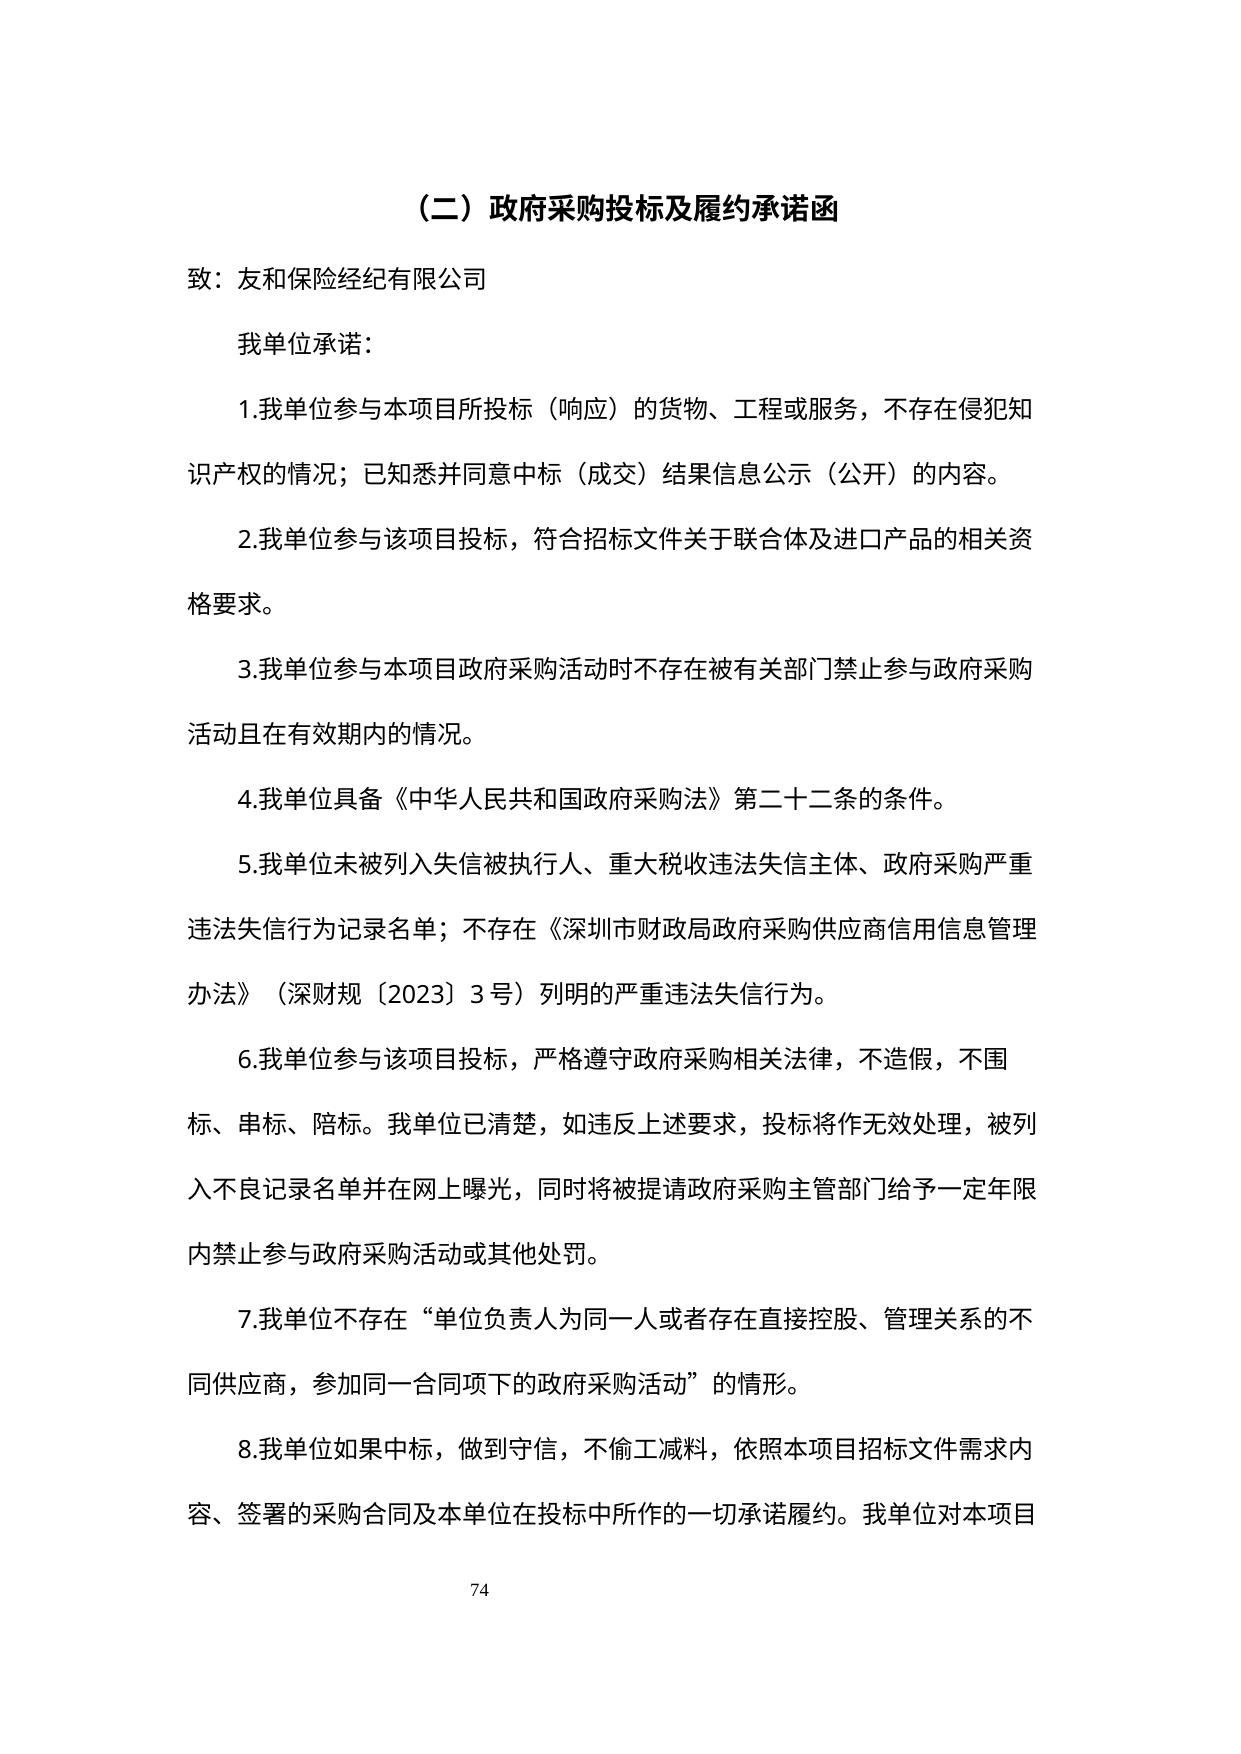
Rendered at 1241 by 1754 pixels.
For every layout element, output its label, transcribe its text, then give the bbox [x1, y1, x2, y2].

text 5.我单位未被列入失信被执行人、重大税收违法失信主体、政府采购严重违法失信行为记录名单；不存在《深圳市财政局政府采购供应商信用信息管理办法》（深财规〔2023〕3号）列明的严重违法失信行为。 [187, 830, 1053, 1025]
text 4.我单位具备《中华人民共和国政府采购法》第二十二条的条件。 [187, 765, 1053, 830]
text 1.我单位参与本项目所投标（响应）的货物、工程或服务，不存在侵犯知识产权的情况；已知悉并同意中标（成交）结果信息公示（公开）的内容。 [187, 375, 1053, 505]
text 3.我单位参与本项目政府采购活动时不存在被有关部门禁止参与政府采购活动且在有效期内的情况。 [187, 635, 1053, 765]
text 我单位承诺： [187, 310, 1053, 375]
subtitle （二）政府采购投标及履约承诺函 [187, 174, 1053, 239]
text 2.我单位参与该项目投标，符合招标文件关于联合体及进口产品的相关资格要求。 [187, 505, 1053, 635]
text 致：友和保险经纪有限公司 [187, 245, 1053, 310]
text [187, 1415, 1053, 1545]
text 6.我单位参与该项目投标，严格遵守政府采购相关法律，不造假，不围标、串标、陪标。我单位已清楚，如违反上述要求，投标将作无效处理，被列入不良记录名单并在网上曝光，同时将被提请政府采购主管部门给予一定年限内禁止参与政府采购活动或其他处罚。 [187, 1025, 1053, 1285]
text 7.我单位不存在“单位负责人为同一人或者存在直接控股、管理关系的不同供应商，参加同一合同项下的政府采购活动”的情形。 [187, 1285, 1053, 1415]
